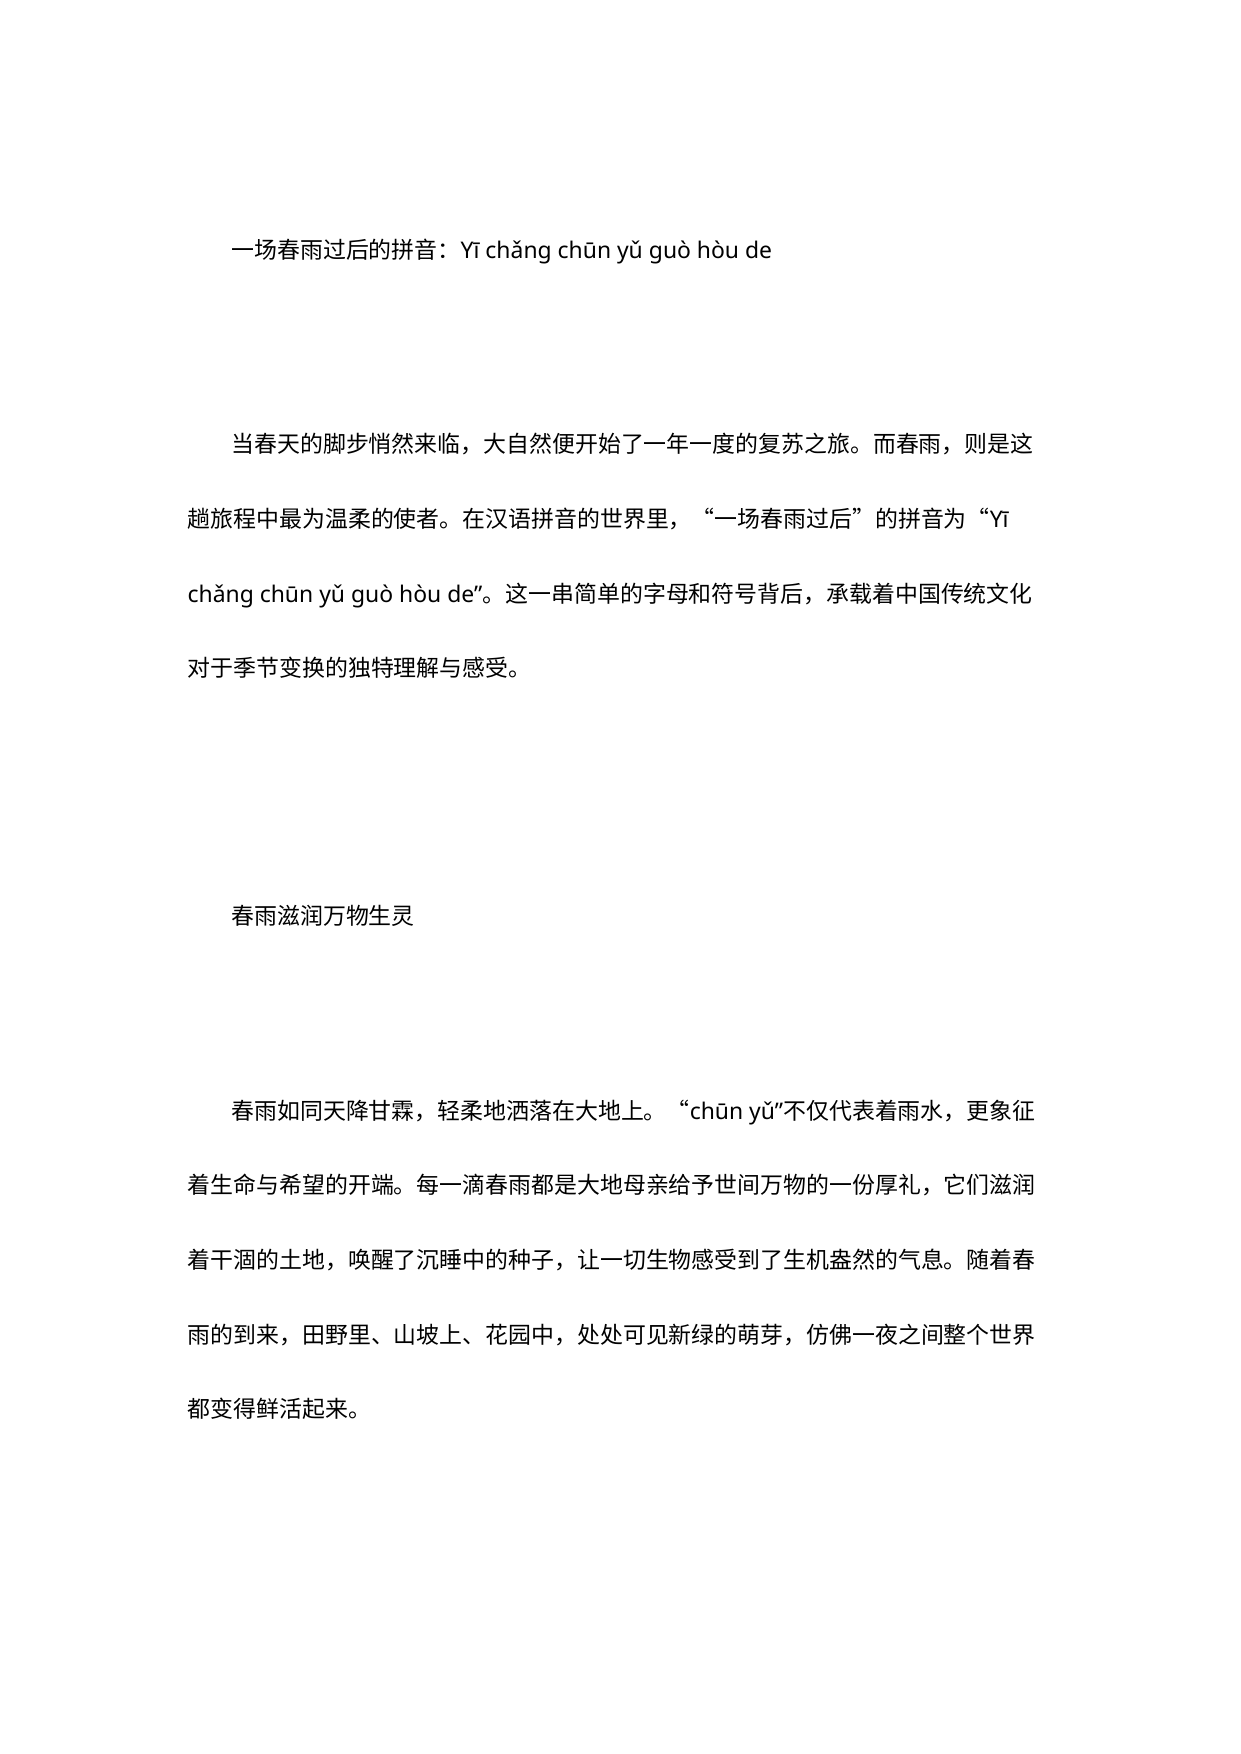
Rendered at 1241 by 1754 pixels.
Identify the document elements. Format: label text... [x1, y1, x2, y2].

text 一场春雨过后的拼音：Yī chǎng chūn yǔ guò hòu de [187, 216, 1053, 281]
text 春雨如同天降甘霖，轻柔地洒落在大地上。“chūn yǔ”不仅代表着雨水，更象征着生命与希望的开端。每一滴春雨都是大地母亲给予世间万物的一份厚礼，它们滋润着干涸的土地，唤醒了沉睡中的种子，让一切生物感受到了生机盎然的气息。随着春雨的到来，田野里、山坡上、花园中，处处可见新绿的萌芽，仿佛一夜之间整个世界都变得鲜活起来。 [187, 1077, 1053, 1441]
text 春雨滋润万物生灵 [187, 882, 1053, 947]
text 当春天的脚步悄然来临，大自然便开始了一年一度的复苏之旅。而春雨，则是这趟旅程中最为温柔的使者。在汉语拼音的世界里，“一场春雨过后”的拼音为“Yī chǎng chūn yǔ guò hòu de”。这一串简单的字母和符号背后，承载着中国传统文化对于季节变换的独特理解与感受。 [187, 410, 1053, 699]
